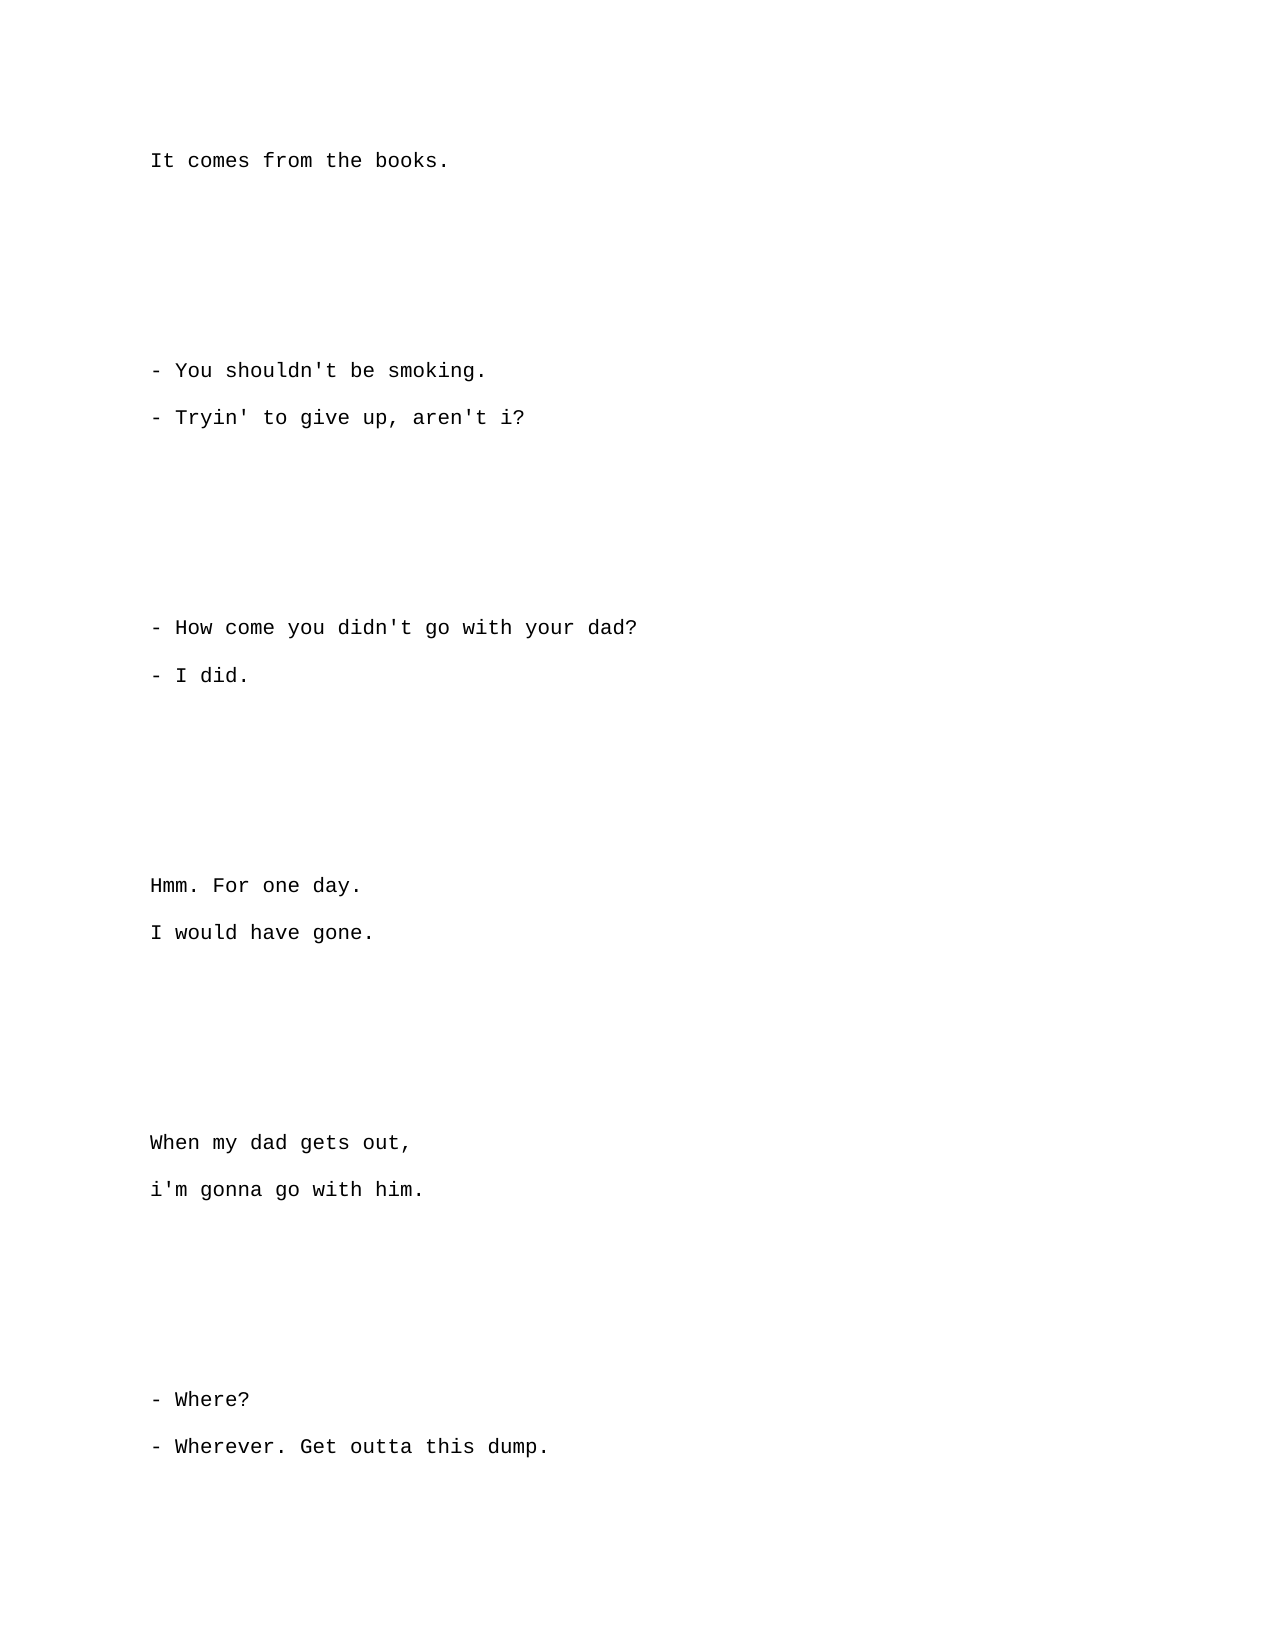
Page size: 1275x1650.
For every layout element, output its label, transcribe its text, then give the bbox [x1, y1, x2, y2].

text - Wherever. Get outta this dump. [150, 1436, 1125, 1460]
text - You shouldn't be smoking. [150, 360, 1125, 384]
text i'm gonna go with him. [150, 1179, 1125, 1203]
text - How come you didn't go with your dad? [150, 617, 1125, 641]
text - I did. [150, 664, 1125, 688]
text Hmm. For one day. [150, 874, 1125, 898]
text - Where? [150, 1389, 1125, 1413]
text - Tryin' to give up, aren't i? [150, 407, 1125, 431]
text When my dad gets out, [150, 1132, 1125, 1156]
text It comes from the books. [150, 150, 1125, 174]
text I would have gone. [150, 922, 1125, 946]
